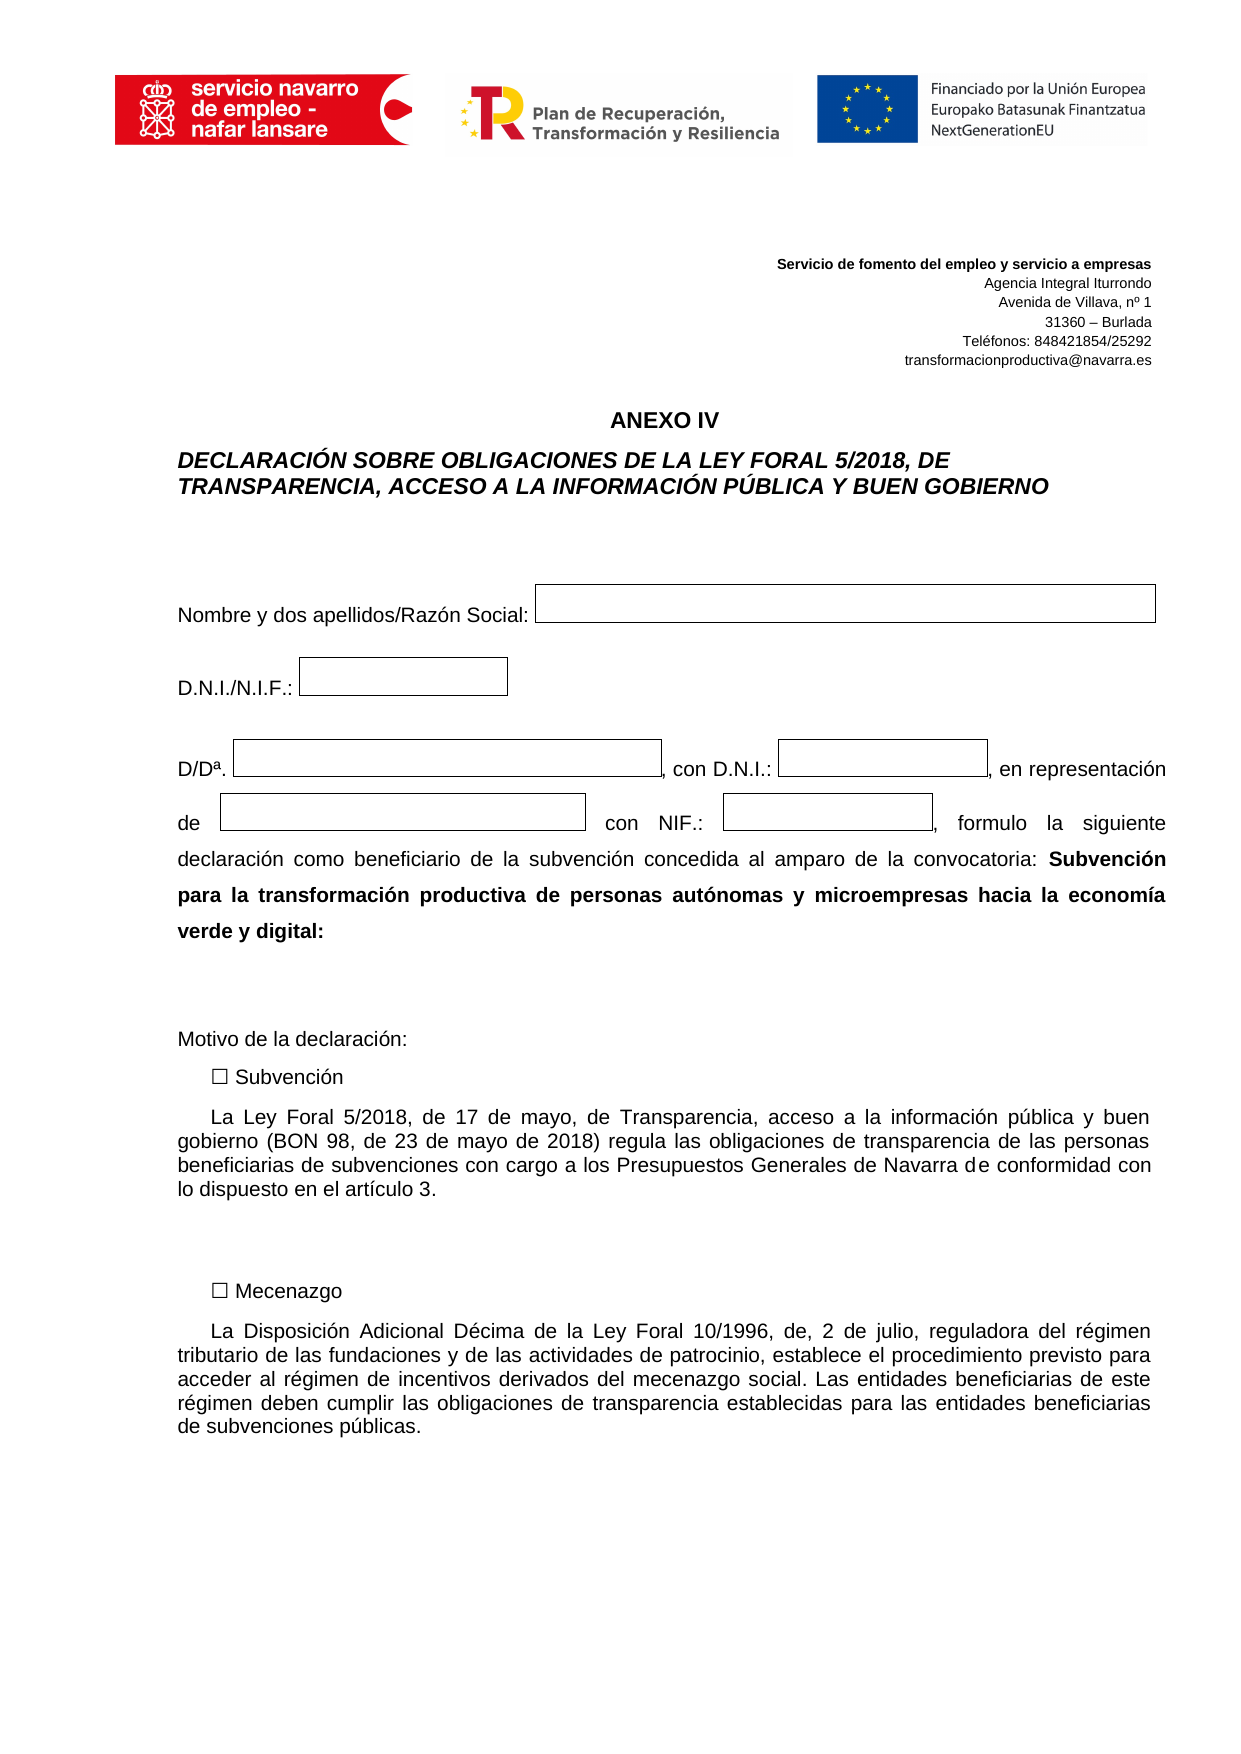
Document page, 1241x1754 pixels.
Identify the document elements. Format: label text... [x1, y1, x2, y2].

text Mecenazgo [177, 1276, 1152, 1304]
picture [445, 73, 794, 157]
picture [114, 73, 413, 146]
text D/Dª. , con D.N.I.: , en representación de con NIF.: , formulo la siguiente declaración como beneficiario de la subvención concedida al amparo de la convocatoria: Subvención para la transformación productiva de personas autónomas y microempresas hacia la economía verde y digital: [177, 739, 1167, 943]
text ANEXO IV [177, 407, 1152, 433]
text La Disposición Adicional Décima de la Ley Foral 10/1996, de, 2 de julio, reguladora del régimen tributario de las fundaciones y de las actividades de patrocinio, establece el procedimiento previsto para acceder al régimen de incentivos derivados del mecenazgo social. Las entidades beneficiarias de este régimen deben cumplir las obligaciones de transparencia establecidas para las entidades beneficiarias de subvenciones públicas. [177, 1318, 1152, 1438]
text 31360 – Burlada [177, 313, 1152, 330]
text La Ley Foral 5/2018, de 17 de mayo, de Transparencia, acceso a la información pública y buen gobierno (BON 98, de 23 de mayo de 2018) regula las obligaciones de transparencia de las personas beneficiarias de subvenciones con cargo a los Presupuestos Generales de Navarra de conformidad con lo dispuesto en el artículo 3. [177, 1105, 1152, 1201]
text Nombre y dos apellidos/Razón Social: [177, 584, 1167, 626]
text transformacionproductiva@navarra.es [177, 352, 1152, 369]
text DECLARACIÓN SOBRE OBLIGACIONES DE LA LEY FORAL 5/2018, DE TRANSPARENCIA, ACCESO A LA INFORMACIÓN PÚBLICA Y BUEN GOBIERNO [177, 447, 1152, 499]
text Teléfonos: 848421854/25292 [177, 333, 1152, 349]
text Servicio de fomento del empleo y servicio a empresas [177, 256, 1152, 272]
text D.N.I./N.I.F.: [177, 657, 1167, 699]
text Agencia Integral Iturrondo [177, 275, 1152, 292]
text Subvención [177, 1062, 1152, 1091]
text Motivo de la declaración: [177, 1026, 1152, 1050]
picture [815, 73, 1148, 146]
text Avenida de Villava, nº 1 [177, 294, 1152, 311]
